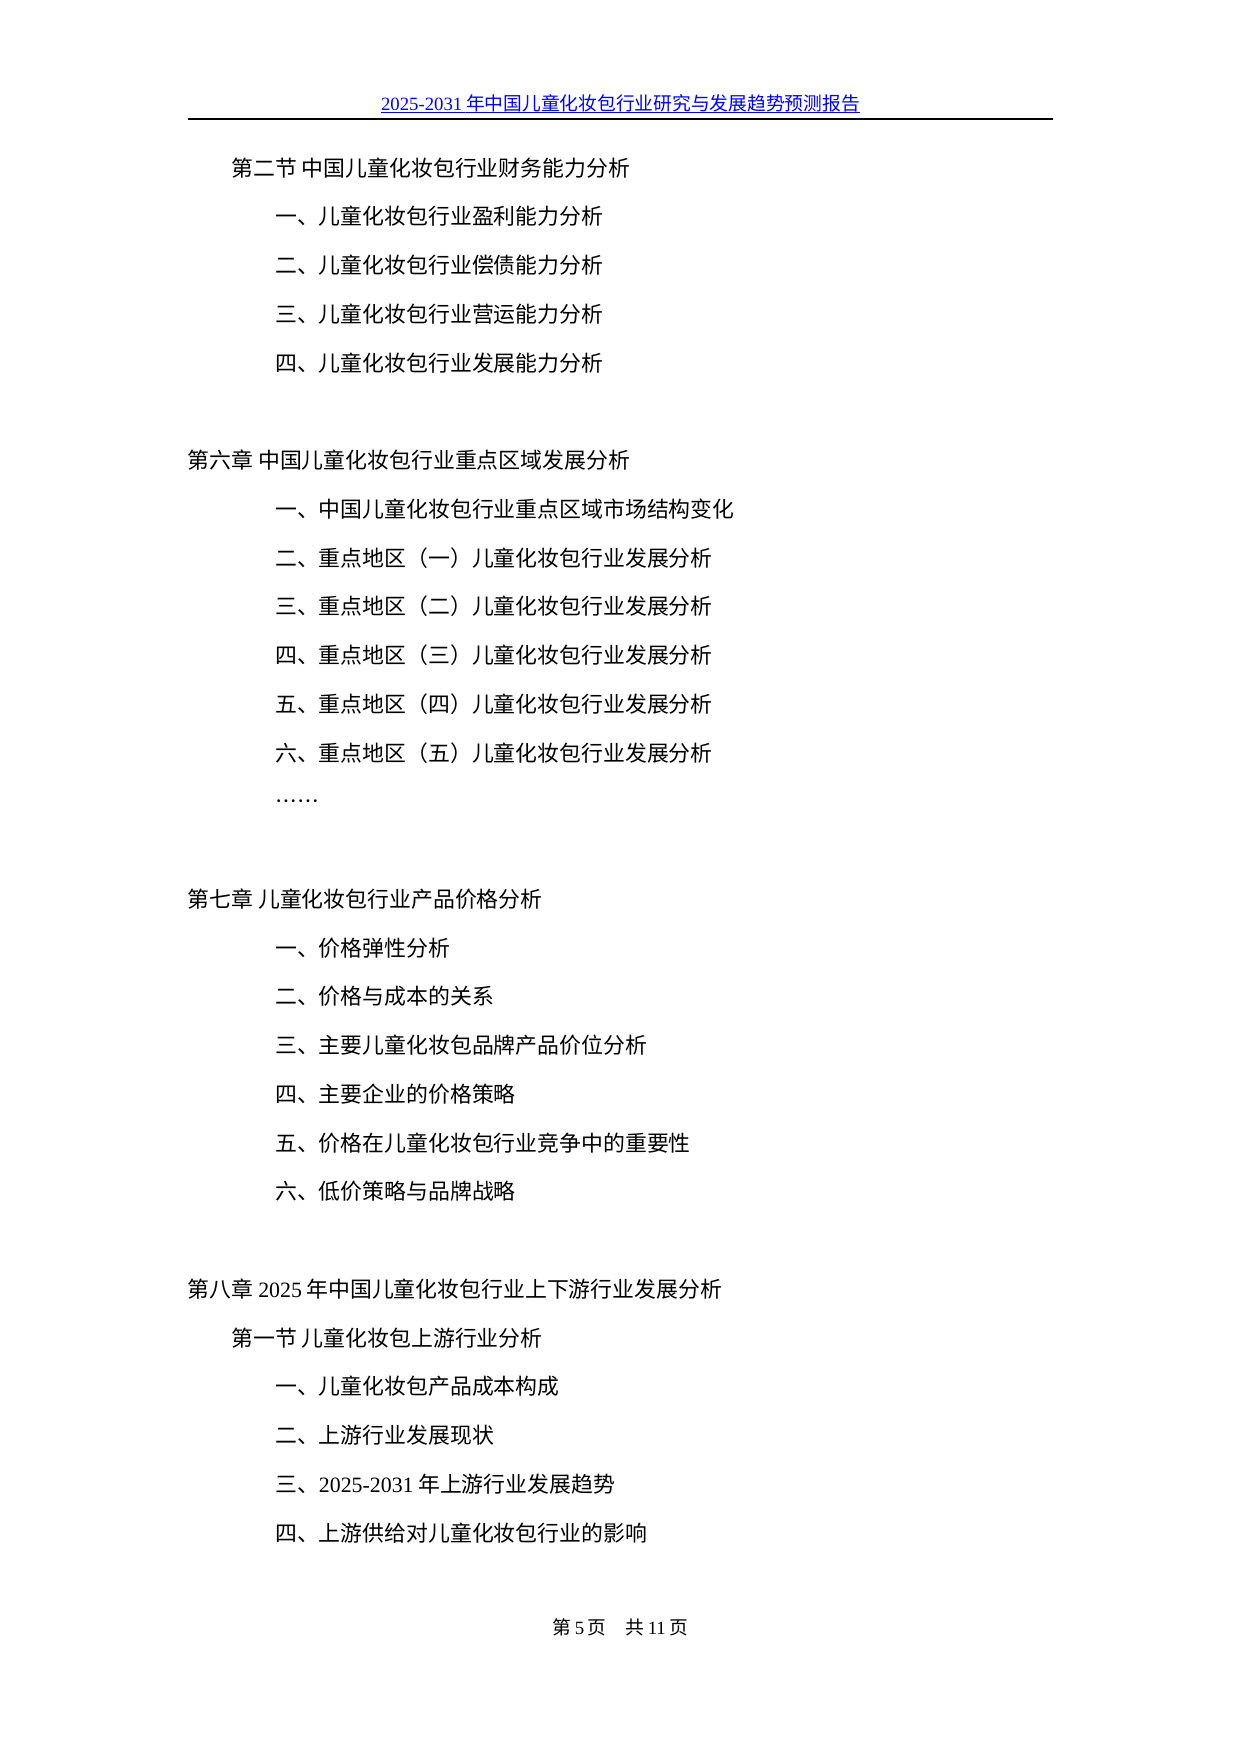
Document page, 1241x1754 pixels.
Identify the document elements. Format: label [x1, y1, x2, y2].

text [187, 150, 1053, 1548]
